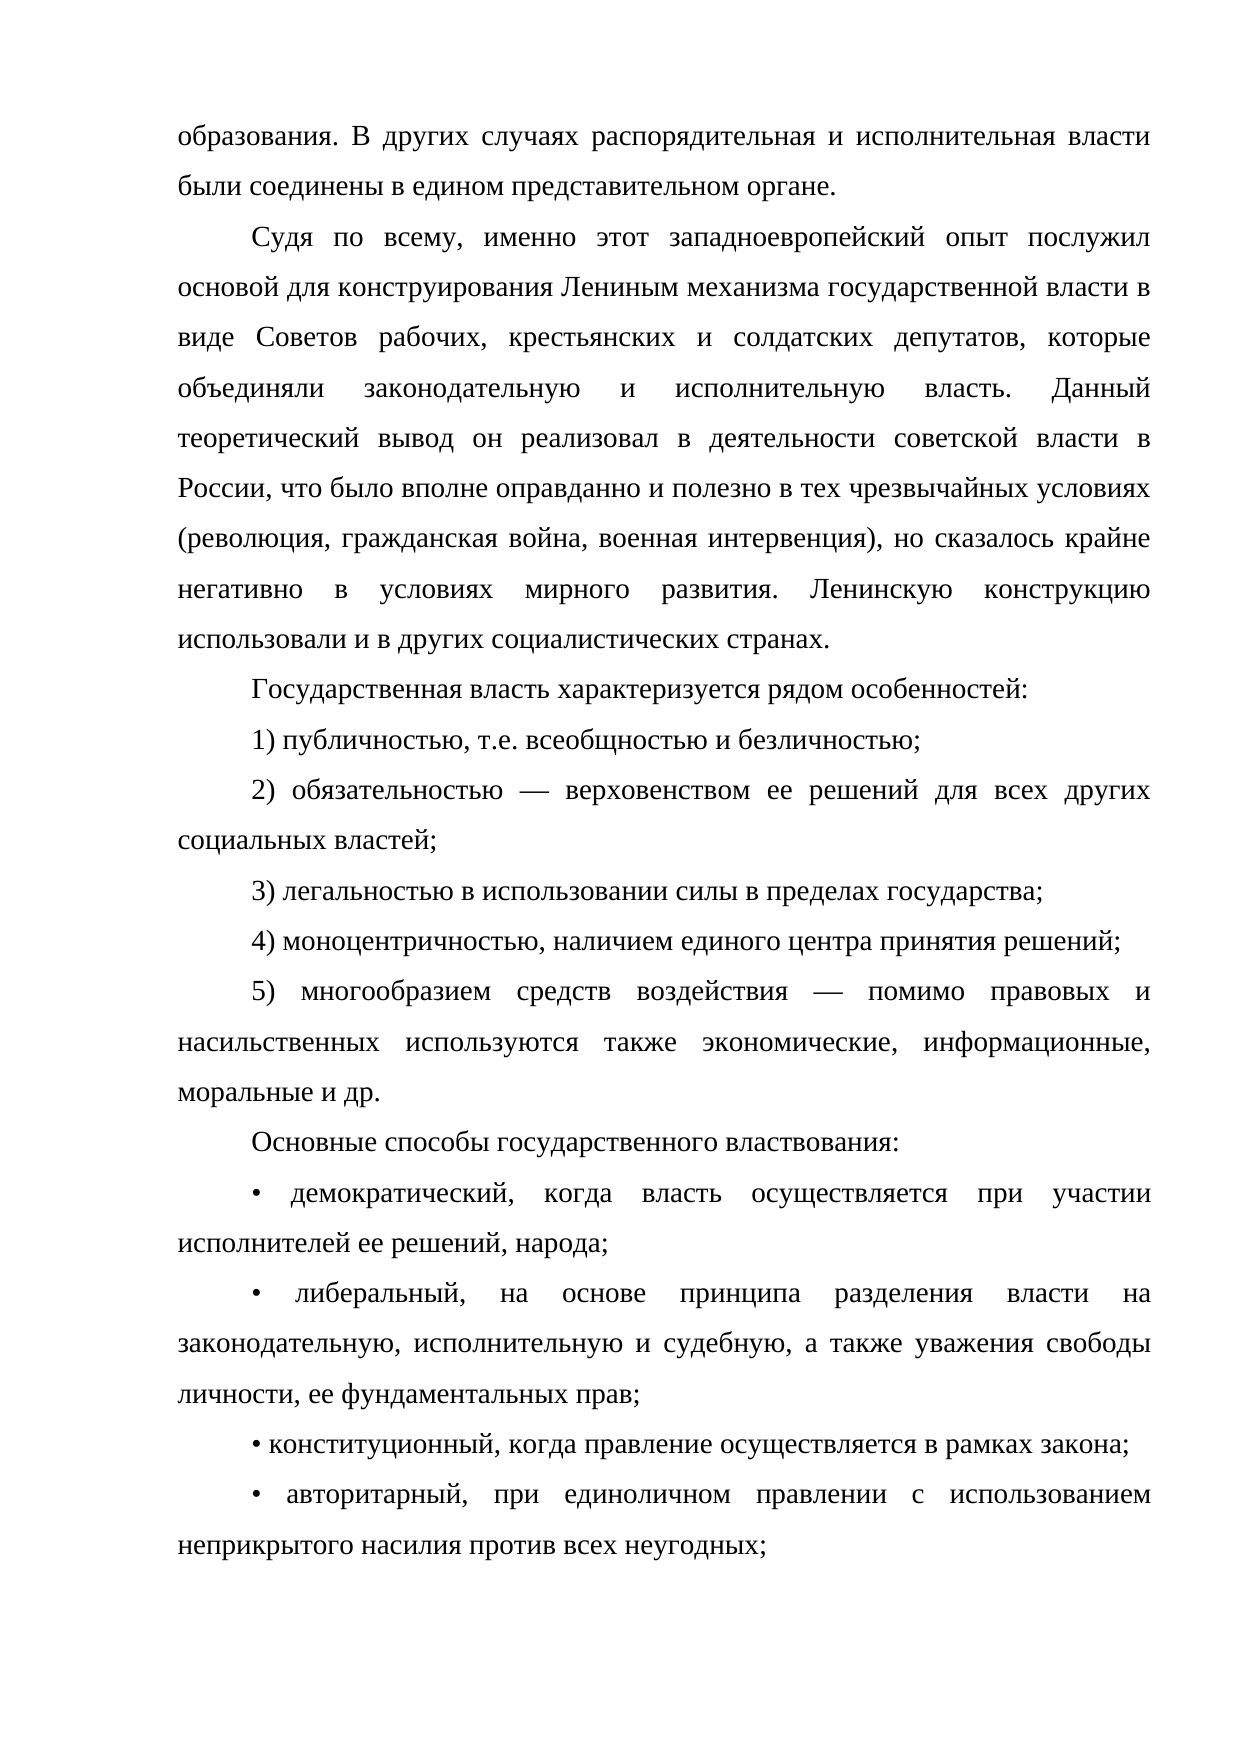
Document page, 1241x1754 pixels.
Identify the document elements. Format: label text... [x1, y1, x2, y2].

text 1) публичностью, т.е. всеобщностью и безличностью; [177, 722, 1152, 755]
text Судя по всему, именно этот западноевропейский опыт послужил основой для конструирования Лениным механизма государственной власти в виде Советов рабочих, крестьянских и солдатских депутатов, которые объединяли законодательную и исполнительную власть. Данный теоретический вывод он реализовал в деятельности советской власти в России, что было вполне оправданно и полезно в тех чрезвычайных условиях (революция, гражданская война, военная интервенция), но сказалось крайне негативно в условиях мирного развития. Ленинскую конструкцию использовали и в других социалистических странах. [177, 219, 1152, 655]
text 2) обязательностью — верховенством ее решений для всех других социальных властей; [177, 772, 1152, 856]
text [177, 118, 1152, 202]
text Государственная власть характеризуется рядом особенностей: [177, 672, 1152, 705]
text • авторитарный, при единоличном правлении с использованием неприкрытого насилия против всех неугодных; [177, 1477, 1152, 1560]
text 5) многообразием средств воздействия — помимо правовых и насильственных используются также экономические, информационные, моральные и др. [177, 973, 1152, 1108]
text 4) моноцентричностью, наличием единого центра принятия решений; [177, 923, 1152, 957]
text • демократический, когда власть осуществляется при участии исполнителей ее решений, народа; [177, 1175, 1152, 1258]
text Основные способы государственного властвования: [177, 1124, 1152, 1158]
text 3) легальностью в использовании силы в пределах государства; [177, 873, 1152, 906]
text • либеральный, на основе принципа разделения власти на законодательную, исполнительную и судебную, а также уважения свободы личности, ее фундаментальных прав; [177, 1275, 1152, 1409]
text • конституционный, когда правление осуществляется в рамках закона; [177, 1426, 1152, 1460]
